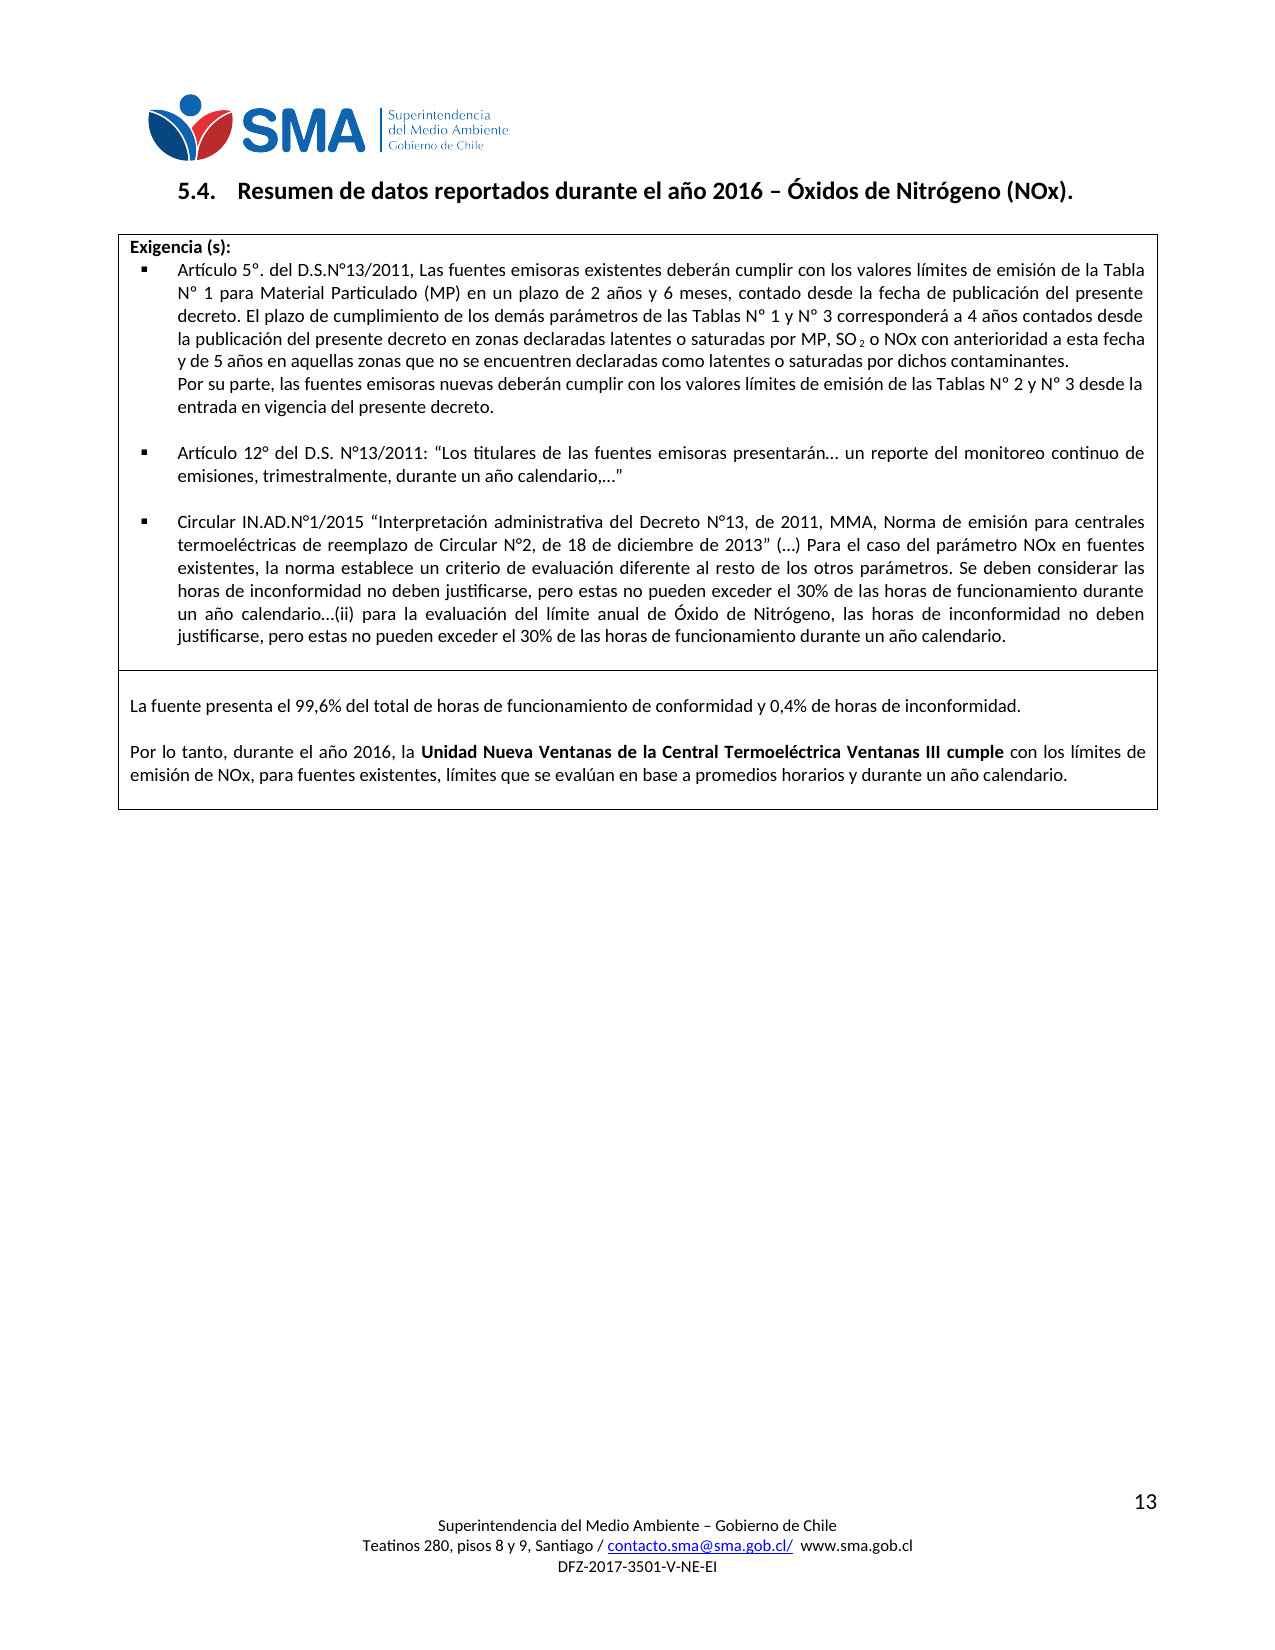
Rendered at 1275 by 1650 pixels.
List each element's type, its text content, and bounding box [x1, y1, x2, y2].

subtitle Resumen de datos reportados durante el año 2016 – Óxidos de Nitrógeno (NOx). [177, 175, 1157, 206]
table_cell La fuente presenta el 99,6% del total de horas de funcionamiento de conformidad y 0,4% de horas de inconformidad. Por lo tanto, durante el año 2016, la Unidad Nueva Ventanas de la Central Termoeléctrica Ventanas III cumple con los límites de emisión de NOx, para fuentes existentes, límites que se evalúan en base a promedios horarios y durante un año calendario. [119, 671, 1157, 809]
table_header Exigencia (s): Artículo 5º. del D.S.N°13/2011, Las fuentes emisoras existentes deberán cumplir con los valores límites de emisión de la Tabla Nº 1 para Material Particulado (MP) en un plazo de 2 años y 6 meses, contado desde la fecha de publicación del presente decreto. El plazo de cumplimiento de los demás parámetros de las Tablas Nº 1 y Nº 3 corresponderá a 4 años contados desde la publicación del presente decreto en zonas declaradas latentes o saturadas por MP, SO2 o NOx con anterioridad a esta fecha y de 5 años en aquellas zonas que no se encuentren declaradas como latentes o saturadas por dichos contaminantes. Por su parte, las fuentes emisoras nuevas deberán cumplir con los valores límites de emisión de las Tablas Nº 2 y Nº 3 desde la entrada en vigencia del presente decreto. Artículo 12° del D.S. N°13/2011: “Los titulares de las fuentes emisoras presentarán… un reporte del monitoreo continuo de emisiones, trimestralmente, durante un año calendario,…” Circular IN.AD.N°1/2015 “Interpretación administrativa del Decreto N°13, de 2011, MMA, Norma de emisión para centrales termoeléctricas de reemplazo de Circular N°2, de 18 de diciembre de 2013” (…) Para el caso del parámetro NOx en fuentes existentes, la norma establece un criterio de evaluación diferente al resto de los otros parámetros. Se deben considerar las horas de inconformidad no deben justificarse, pero estas no pueden exceder el 30% de las horas de funcionamiento durante un año calendario…(ii) para la evaluación del límite anual de Óxido de Nitrógeno, las horas de inconformidad no deben justificarse, pero estas no pueden exceder el 30% de las horas de funcionamiento durante un año calendario. [119, 235, 1157, 670]
picture [118, 73, 528, 176]
